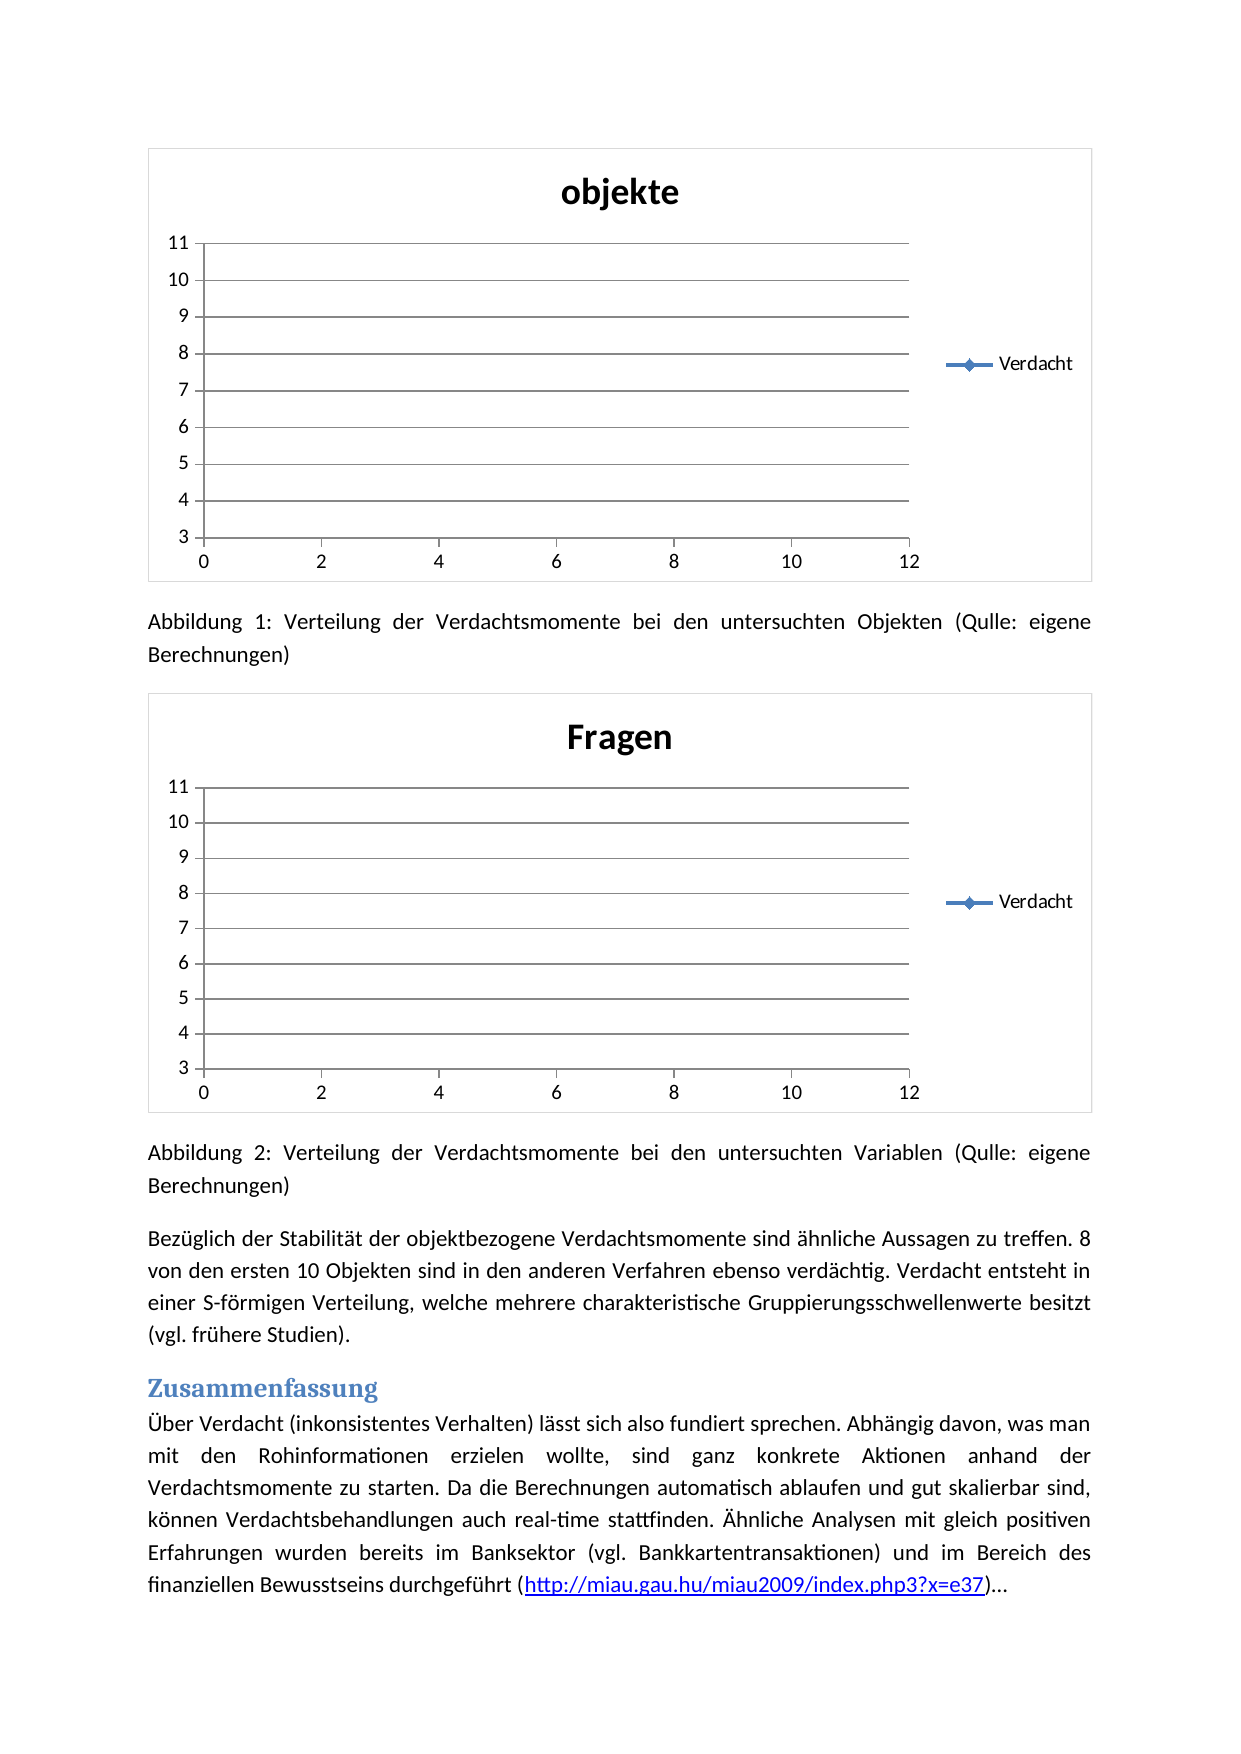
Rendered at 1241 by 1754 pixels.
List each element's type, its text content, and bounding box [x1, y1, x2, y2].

text Über Verdacht (inkonsistentes Verhalten) lässt sich also fundiert sprechen. Abhängig davon, was man mit den Rohinformationen erzielen wollte, sind ganz konkrete Aktionen anhand der Verdachtsmomente zu starten. Da die Berechnungen automatisch ablaufen und gut skalierbar sind, können Verdachtsbehandlungen auch real-time stattfinden. Ähnliche Analysen mit gleich positiven Erfahrungen wurden bereits im Banksektor (vgl. Bankkartentransaktionen) und im Bereich des finanziellen Bewusstseins durchgeführt (http://miau.gau.hu/miau2009/index.php3?x=e37)… [148, 1409, 1093, 1598]
text Abbildung 2: Verteilung der Verdachtsmomente bei den untersuchten Variablen (Qulle: eigene Berechnungen) [148, 1138, 1093, 1199]
text Bezüglich der Stabilität der objektbezogene Verdachtsmomente sind ähnliche Aussagen zu treffen. 8 von den ersten 10 Objekten sind in den anderen Verfahren ebenso verdächtig. Verdacht entsteht in einer S-förmigen Verteilung, welche mehrere charakteristische Gruppierungsschwellenwerte besitzt (vgl. frühere Studien). [148, 1224, 1093, 1348]
text Abbildung 1: Verteilung der Verdachtsmomente bei den untersuchten Objekten (Qulle: eigene Berechnungen) [148, 607, 1093, 668]
subtitle Zusammenfassung [148, 1373, 1093, 1404]
